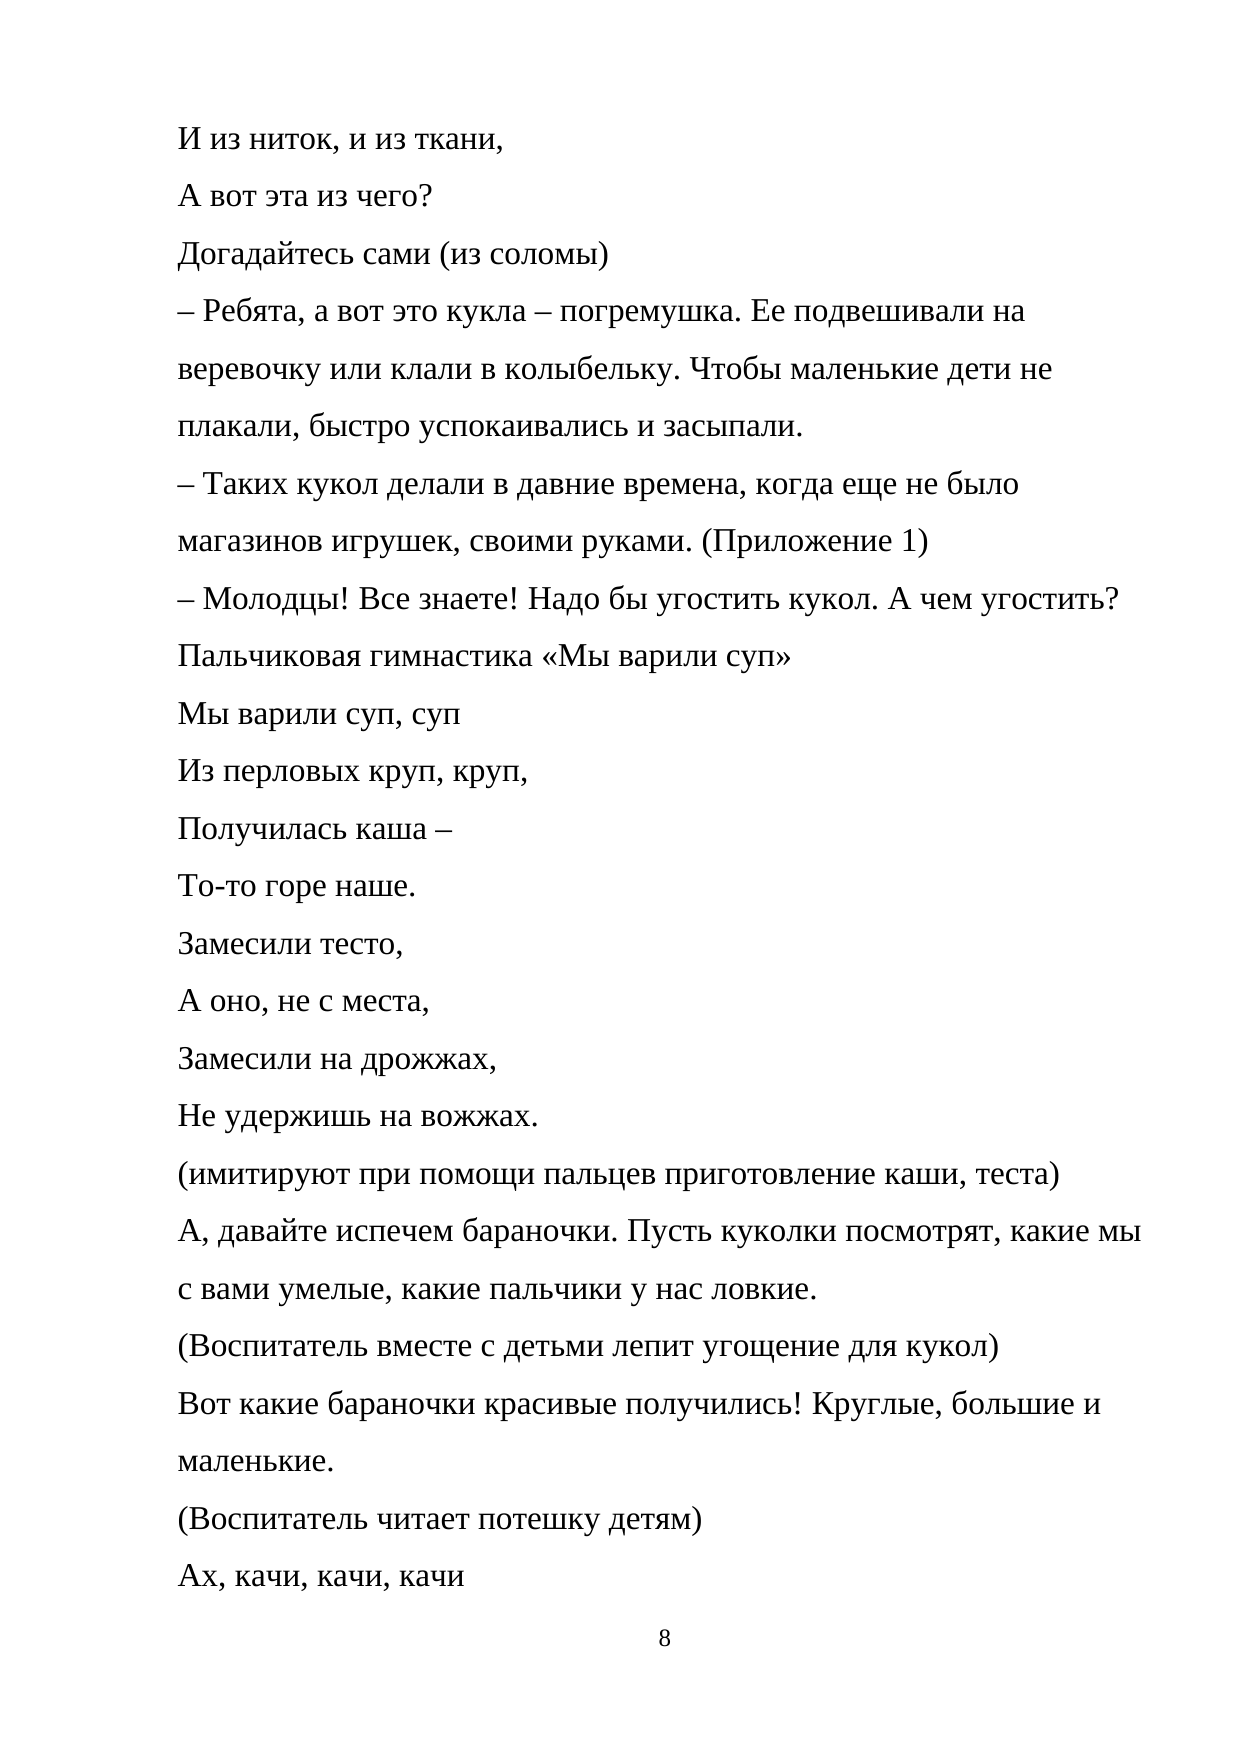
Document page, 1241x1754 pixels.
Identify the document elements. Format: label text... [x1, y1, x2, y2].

text Замесили тесто, [177, 923, 1152, 961]
text Догадайтесь сами (из соломы) [177, 233, 1152, 271]
text Получилась каша – [177, 808, 1152, 846]
text Мы варили суп, суп [177, 693, 1152, 731]
text А оно, не с места, [177, 981, 1152, 1019]
text (имитируют при помощи пальцев приготовление каши, теста) [177, 1153, 1152, 1191]
text Вот какие бараночки красивые получились! Круглые, большие и маленькие. [177, 1383, 1152, 1479]
text Не удержишь на вожжах. [177, 1096, 1152, 1134]
text Пальчиковая гимнастика «Мы варили суп» [177, 636, 1152, 674]
text То-то горе наше. [177, 866, 1152, 904]
text Из перловых круп, круп, [177, 751, 1152, 789]
text (Воспитатель вместе с детьми лепит угощение для кукол) [177, 1326, 1152, 1364]
text – Таких кукол делали в давние времена, когда еще не было магазинов игрушек, своими руками. (Приложение 1) [177, 463, 1152, 559]
text (Воспитатель читает потешку детям) [177, 1498, 1152, 1536]
text Замесили на дрожжах, [177, 1038, 1152, 1076]
text – Молодцы! Все знаете! Надо бы угостить кукол. А чем угостить? [177, 578, 1152, 616]
text Ах, качи, качи, качи [177, 1556, 1152, 1594]
text – Ребята, а вот это кукла – погремушка. Ее подвешивали на веревочку или клали в колыбельку. Чтобы маленькие дети не плакали, быстро успокаивались и засыпали. [177, 291, 1152, 444]
text А, давайте испечем бараночки. Пусть куколки посмотрят, какие мы с вами умелые, какие пальчики у нас ловкие. [177, 1211, 1152, 1306]
text А вот эта из чего? [177, 176, 1152, 214]
text И из ниток, и из ткани, [177, 118, 1152, 156]
